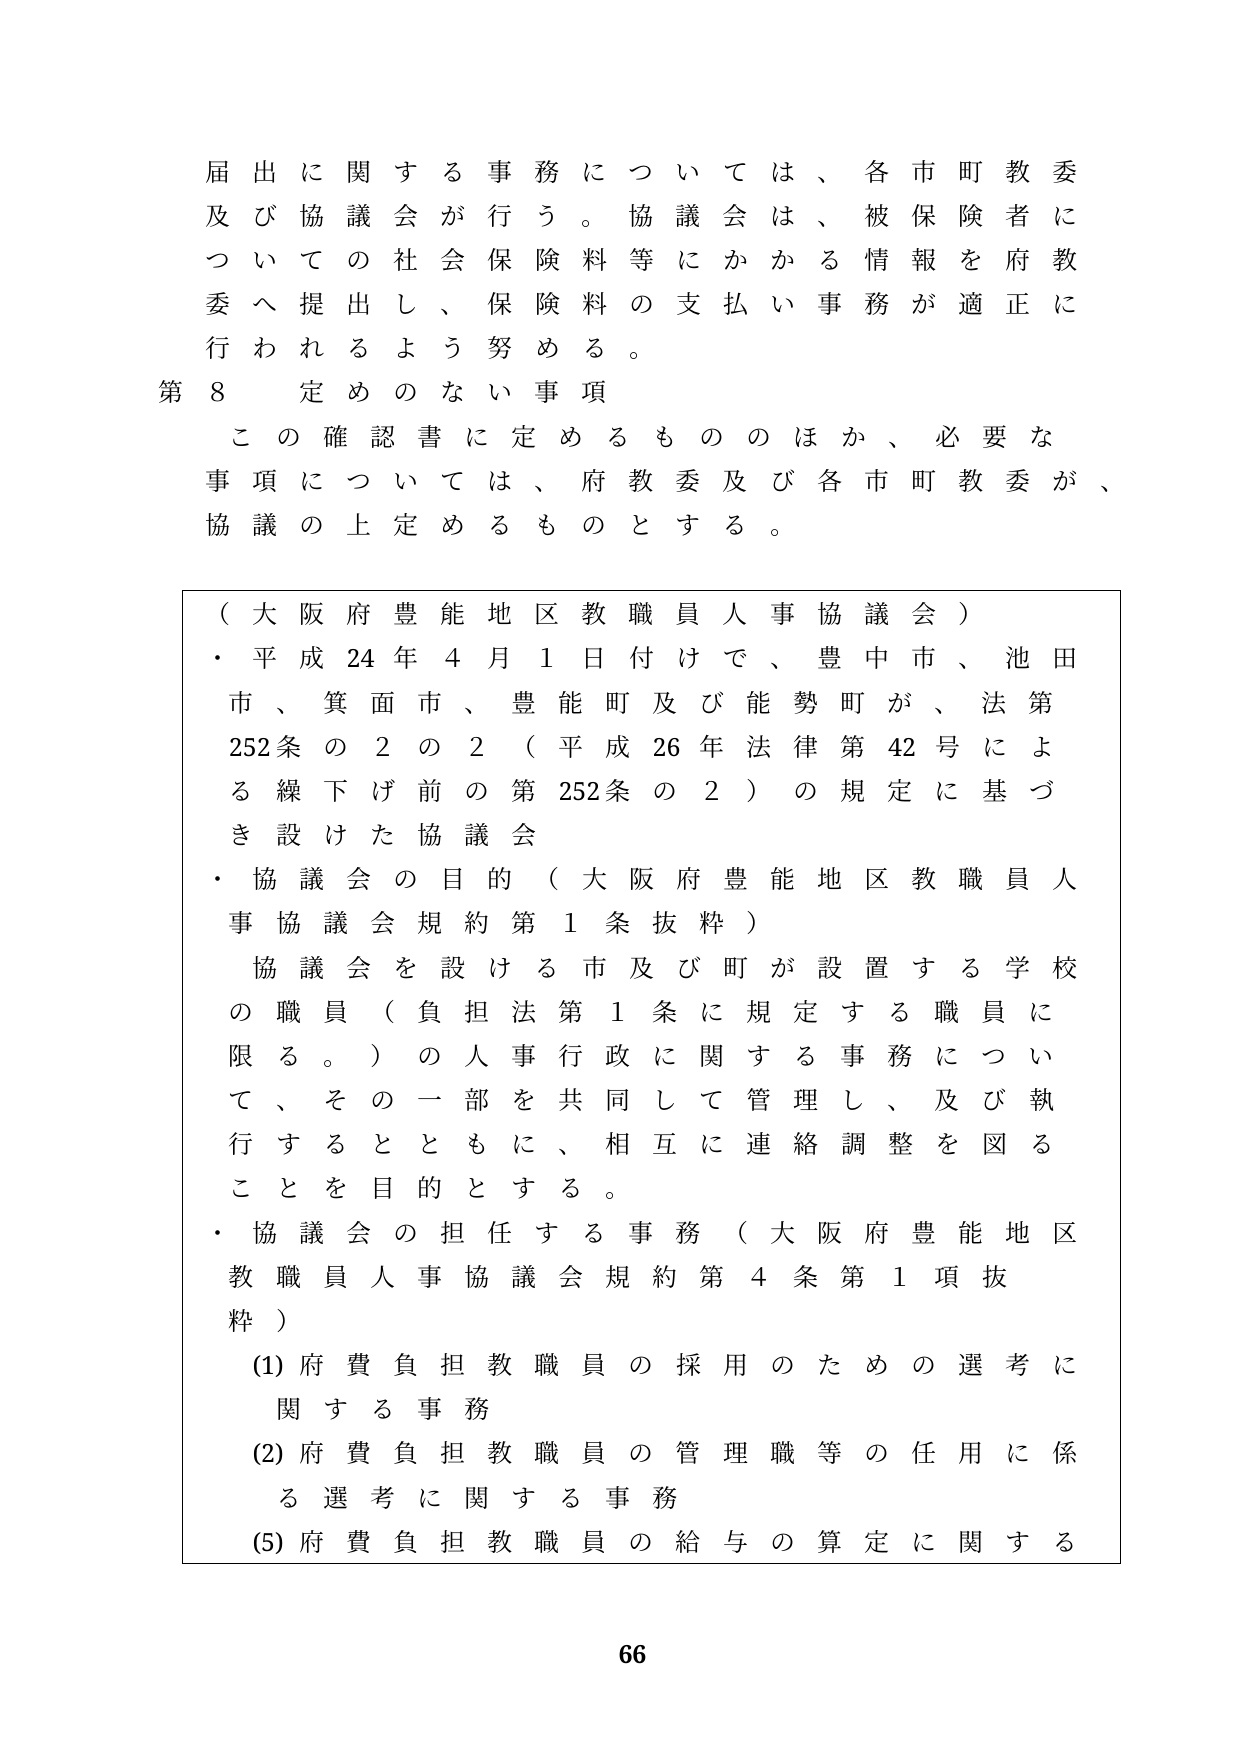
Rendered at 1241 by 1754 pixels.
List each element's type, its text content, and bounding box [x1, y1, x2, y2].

text 第８ 定めのない事項 [158, 369, 1100, 413]
text この確認書に定めるもののほか、必要な事項については、府教委及び各市町教委が、協議の上定めるものとする。 [182, 413, 1100, 546]
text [182, 148, 1100, 369]
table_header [183, 591, 1120, 1563]
